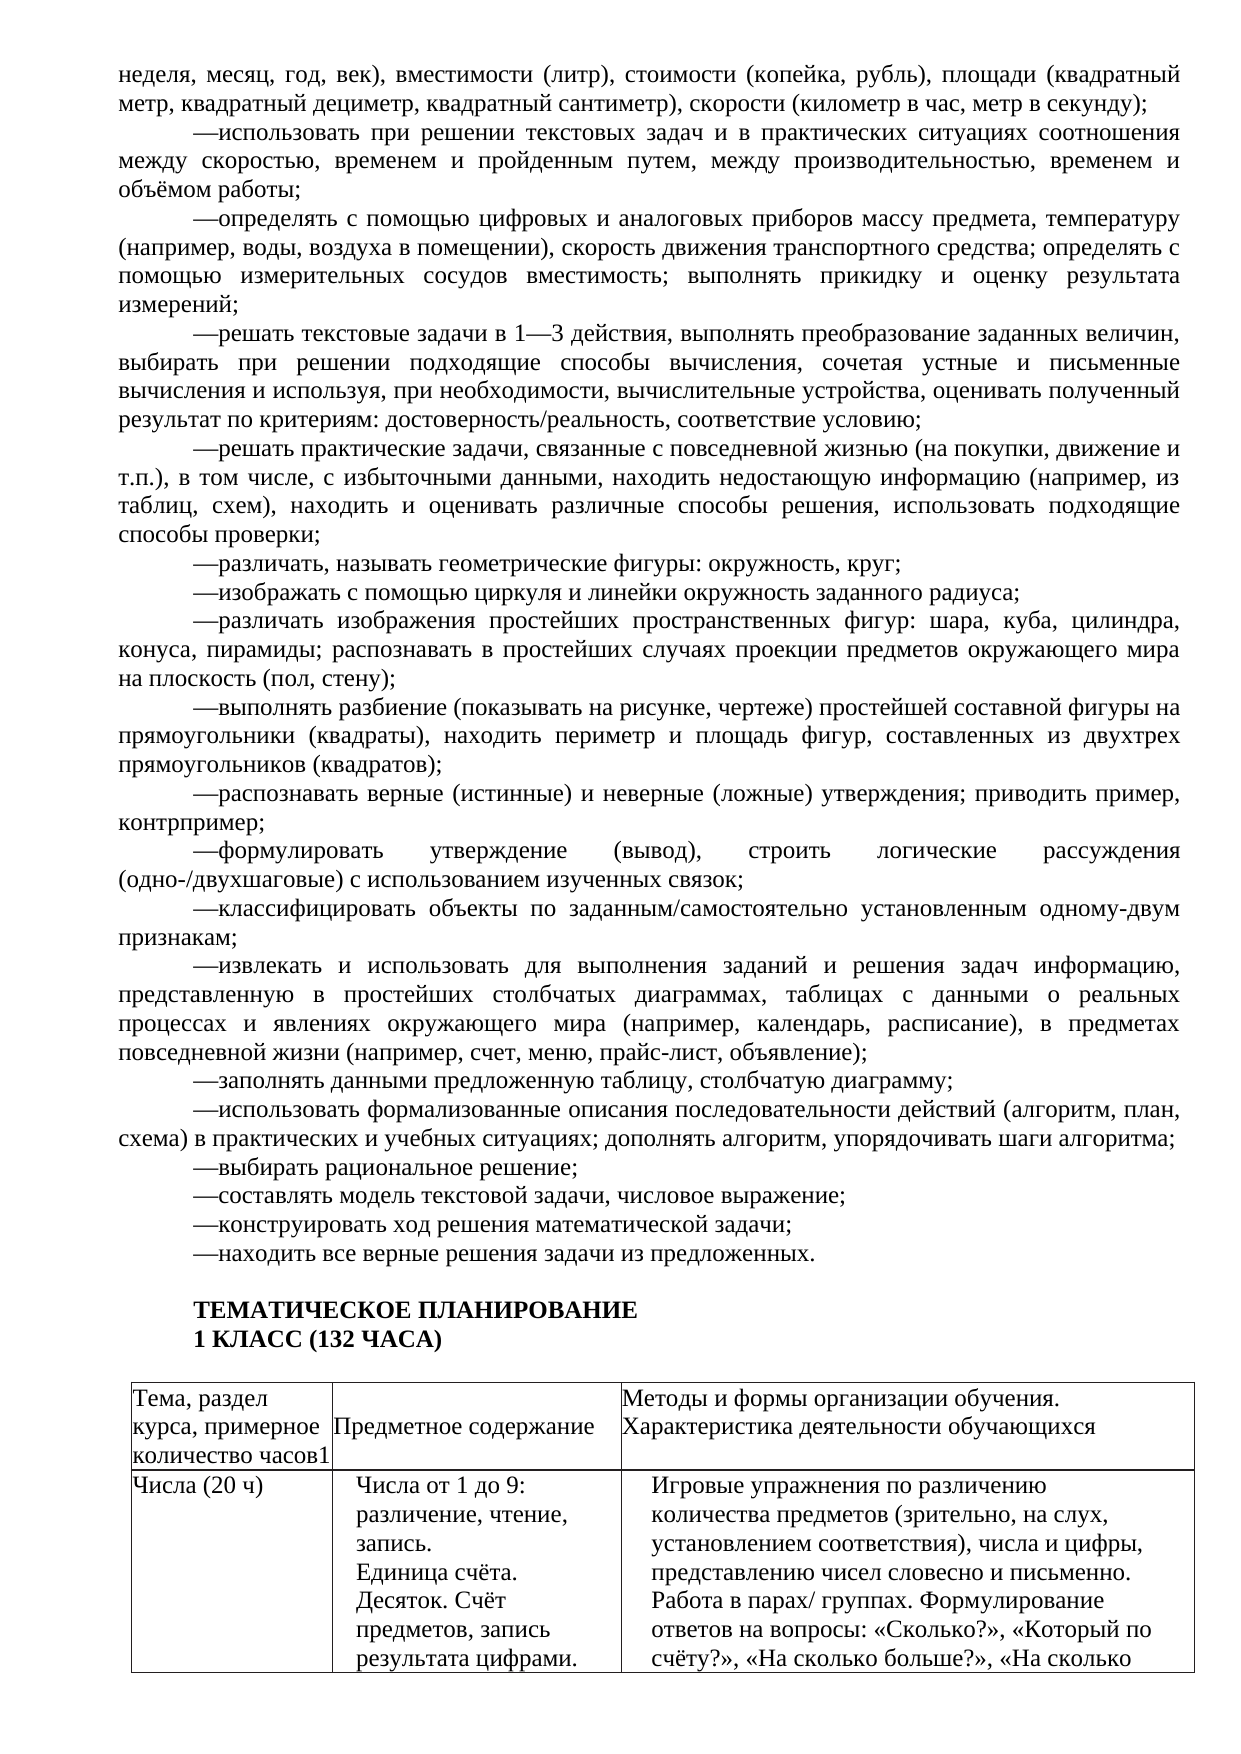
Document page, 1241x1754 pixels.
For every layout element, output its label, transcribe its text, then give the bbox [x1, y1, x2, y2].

text —использовать при решении текстовых задач и в практических ситуациях соотношения между скоростью, временем и пройденным путем, между производительностью, временем и объёмом работы; [118, 117, 1181, 203]
text —решать текстовые задачи в 1—3 действия, выполнять преобразование заданных величин, выбирать при решении подходящие способы вычисления, сочетая устные и письменные вычисления и используя, при необходимости, вычислительные устройства, оценивать полученный результат по критериям: достоверность/реальность, соответствие условию; [118, 318, 1181, 433]
text 1 КЛАСС (132 ЧАСА) [118, 1324, 1181, 1353]
table_header Тема, раздел курса, примерное количество часов1 [132, 1383, 332, 1469]
text —классифицировать объекты по заданным/самостоятельно установленным одному-двум признакам; [118, 893, 1181, 950]
text —заполнять данными предложенную таблицу, столбчатую диаграмму; [118, 1065, 1181, 1094]
text —находить все верные решения задачи из предложенных. [118, 1238, 1181, 1267]
table_header Методы и формы организации обучения. Характеристика деятельности обучающихся [622, 1383, 1194, 1469]
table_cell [333, 1471, 621, 1672]
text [118, 59, 1181, 117]
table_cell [622, 1471, 1194, 1672]
text —решать практические задачи, связанные с повседневной жизнью (на покупки, движение и т.п.), в том числе, с избыточными данными, находить недостающую информацию (например, из таблиц, схем), находить и оценивать различные способы решения, использовать подходящие способы проверки; [118, 433, 1181, 548]
text ТЕМАТИЧЕСКОЕ ПЛАНИРОВАНИЕ [118, 1295, 1181, 1324]
text —конструировать ход решения математической задачи; [118, 1209, 1181, 1238]
text —определять с помощью цифровых и аналоговых приборов массу предмета, температуру (например, воды, воздуха в помещении), скорость движения транспортного средства; определять с помощью измерительных сосудов вместимость; выполнять прикидку и оценку результата измерений; [118, 203, 1181, 318]
table_header Предметное содержание [333, 1383, 621, 1469]
text —извлекать и использовать для выполнения заданий и решения задач информацию, представленную в простейших столбчатых диаграммах, таблицах с данными о реальных процессах и явлениях окружающего мира (например, календарь, расписание), в предметах повседневной жизни (например, счет, меню, прайс-лист, объявление); [118, 950, 1181, 1065]
text —использовать формализованные описания последовательности действий (алгоритм, план, схема) в практических и учебных ситуациях; дополнять алгоритм, упорядочивать шаги алгоритма; [118, 1094, 1181, 1152]
text —выполнять разбиение (показывать на рисунке, чертеже) простейшей составной фигуры на прямоугольники (квадраты), находить периметр и площадь фигур, составленных из двухтрех прямоугольников (квадратов); [118, 692, 1181, 778]
text —различать изображения простейших пространственных фигур: шара, куба, цилиндра, конуса, пирамиды; распознавать в простейших случаях проекции предметов окружающего мира на плоскость (пол, стену); [118, 605, 1181, 692]
table_cell Числа (20 ч) [132, 1471, 332, 1672]
text —изображать с помощью циркуля и линейки окружность заданного радиуса; [118, 577, 1181, 605]
text —различать, называть геометрические фигуры: окружность, круг; [118, 548, 1181, 577]
text —выбирать рациональное решение; [118, 1152, 1181, 1180]
text —составлять модель текстовой задачи, числовое выражение; [118, 1180, 1181, 1209]
text —формулировать утверждение (вывод), строить логические рассуждения (одно-/двухшаговые) с использованием изученных связок; [118, 835, 1181, 893]
text —распознавать верные (истинные) и неверные (ложные) утверждения; приводить пример, контрпример; [118, 778, 1181, 835]
